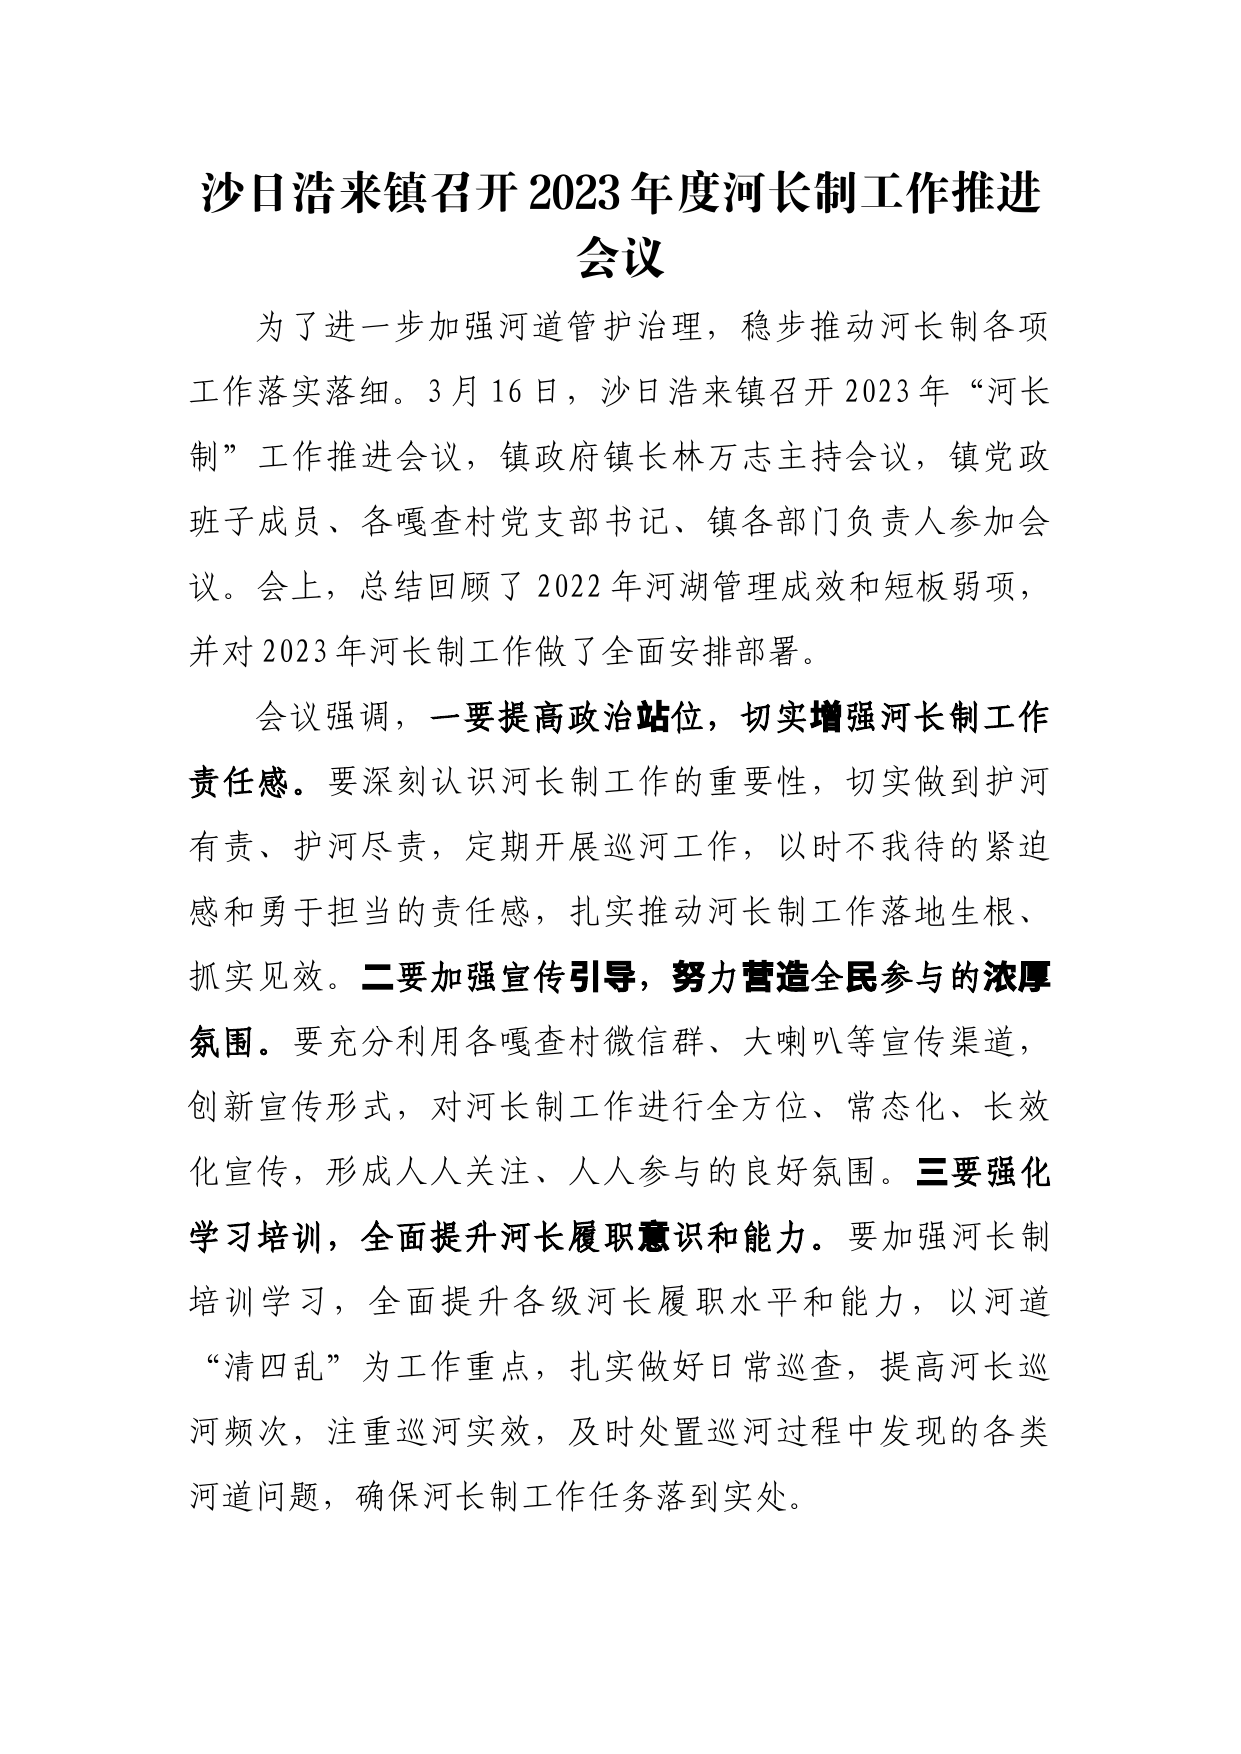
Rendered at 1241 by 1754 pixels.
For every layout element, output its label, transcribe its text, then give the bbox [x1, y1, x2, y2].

text 沙日浩来镇召开2023年度河长制工作推进会议 [187, 162, 1053, 292]
text 为了进一步加强河道管护治理，稳步推动河长制各项工作落实落细。3月16日，沙日浩来镇召开2023年“河长制”工作推进会议，镇政府镇长林万志主持会议，镇党政班子成员、各嘎查村党支部书记、镇各部门负责人参加会议。会上，总结回顾了2022年河湖管理成效和短板弱项，并对2023年河长制工作做了全面安排部署。 [187, 292, 1053, 682]
text 会议强调，一要提高政治站位，切实增强河长制工作责任感。要深刻认识河长制工作的重要性，切实做到护河有责、护河尽责，定期开展巡河工作，以时不我待的紧迫感和勇于担当的责任感，扎实推动河长制工作落地生根、抓实见效。二要加强宣传引导，努力营造全民参与的浓厚氛围。要充分利用各嘎查村微信群、大喇叭等宣传渠道，创新宣传形式，对河长制工作进行全方位、常态化、长效化宣传，形成人人关注、人人参与的良好氛围。三要强化学习培训，全面提升河长履职意识和能力。要加强河长制培训学习，全面提升各级河长履职水平和能力，以河道“清四乱”为工作重点，扎实做好日常巡查，提高河长巡河频次，注重巡河实效，及时处置巡河过程中发现的各类河道问题，确保河长制工作任务落到实处。 [187, 682, 1053, 1527]
